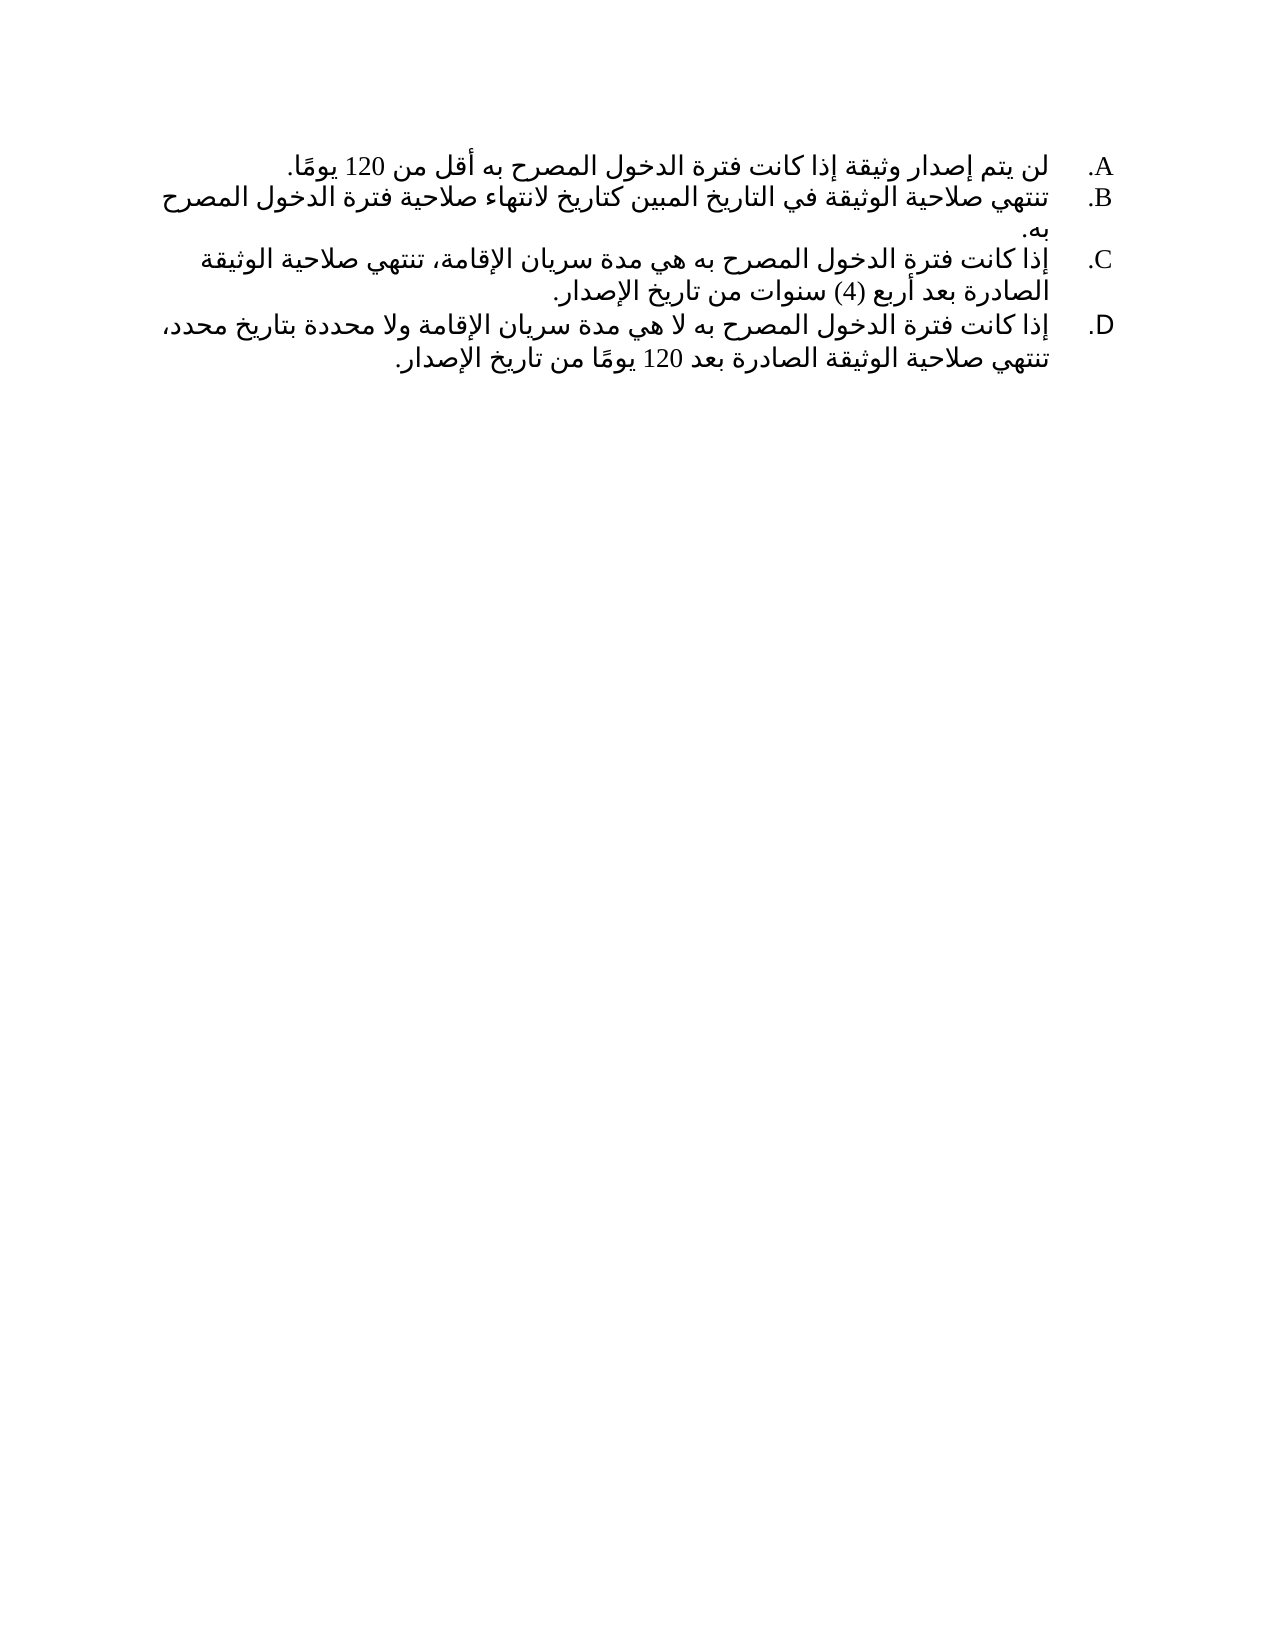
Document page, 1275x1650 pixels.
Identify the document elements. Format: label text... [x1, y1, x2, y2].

list إذا كانت فترة الدخول المصرح به لا هي مدة سريان الإقامة ولا محددة بتاريخ محدد، تنتهي صلاحية الوثيقة الصادرة بعد 120 يومًا من تاريخ الإصدار. [150, 306, 1087, 374]
list تنتهي صلاحية الوثيقة في التاريخ المبين كتاريخ لانتهاء صلاحية فترة الدخول المصرح به. [150, 181, 1087, 243]
list إذا كانت فترة الدخول المصرح به هي مدة سريان الإقامة، تنتهي صلاحية الوثيقة الصادرة بعد أربع (4) سنوات من تاريخ الإصدار. [150, 243, 1087, 306]
list لن يتم إصدار وثيقة إذا كانت فترة الدخول المصرح به أقل من 120 يومًا. [150, 150, 1087, 181]
